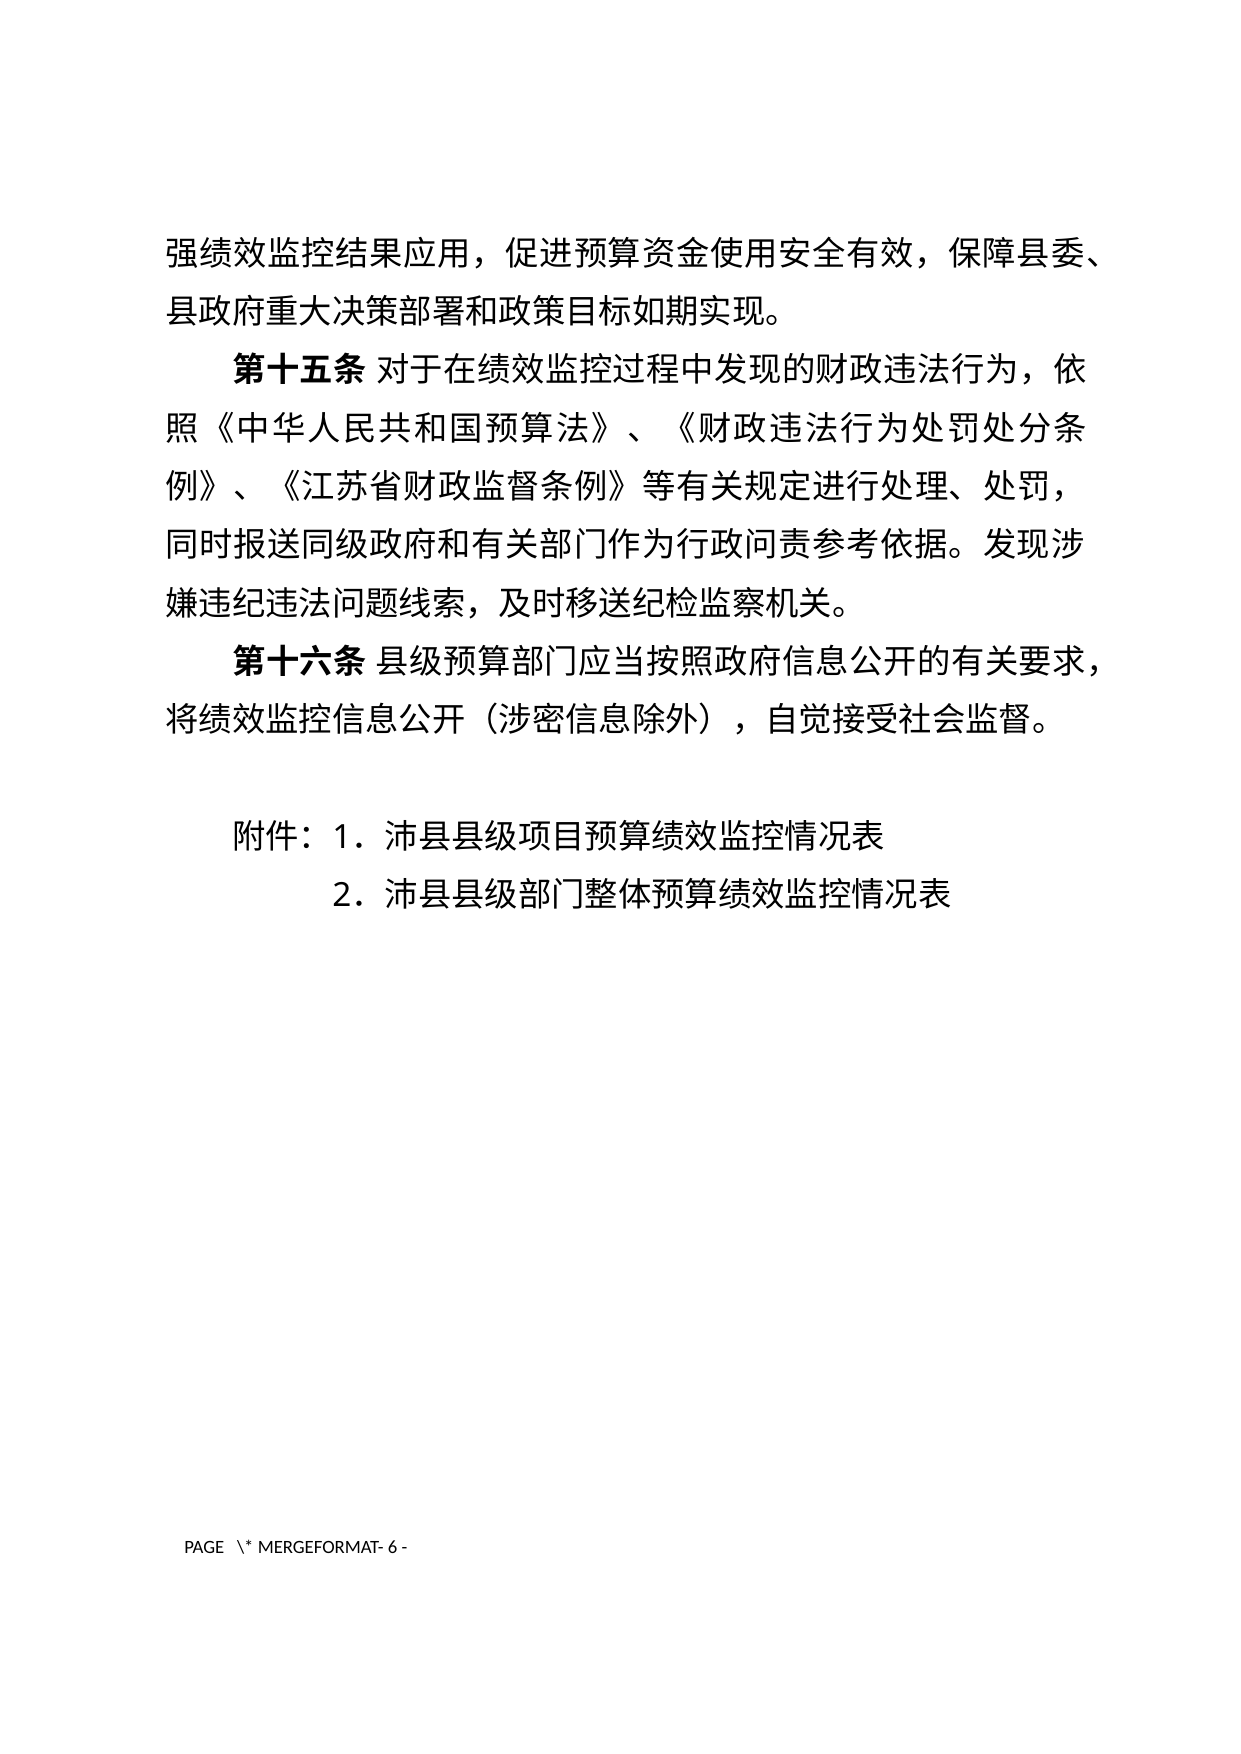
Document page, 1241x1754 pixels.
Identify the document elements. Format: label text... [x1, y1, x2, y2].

text 2．沛县县级部门整体预算绩效监控情况表 [165, 860, 1087, 918]
text 第十六条 县级预算部门应当按照政府信息公开的有关要求，将绩效监控信息公开（涉密信息除外），自觉接受社会监督。 [165, 627, 1087, 743]
text 附件：1．沛县县级项目预算绩效监控情况表 [165, 802, 1087, 860]
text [165, 218, 1087, 335]
text 第十五条 对于在绩效监控过程中发现的财政违法行为，依照《中华人民共和国预算法》、《财政违法行为处罚处分条例》、《江苏省财政监督条例》等有关规定进行处理、处罚，同时报送同级政府和有关部门作为行政问责参考依据。发现涉嫌违纪违法问题线索，及时移送纪检监察机关。 [165, 335, 1087, 627]
